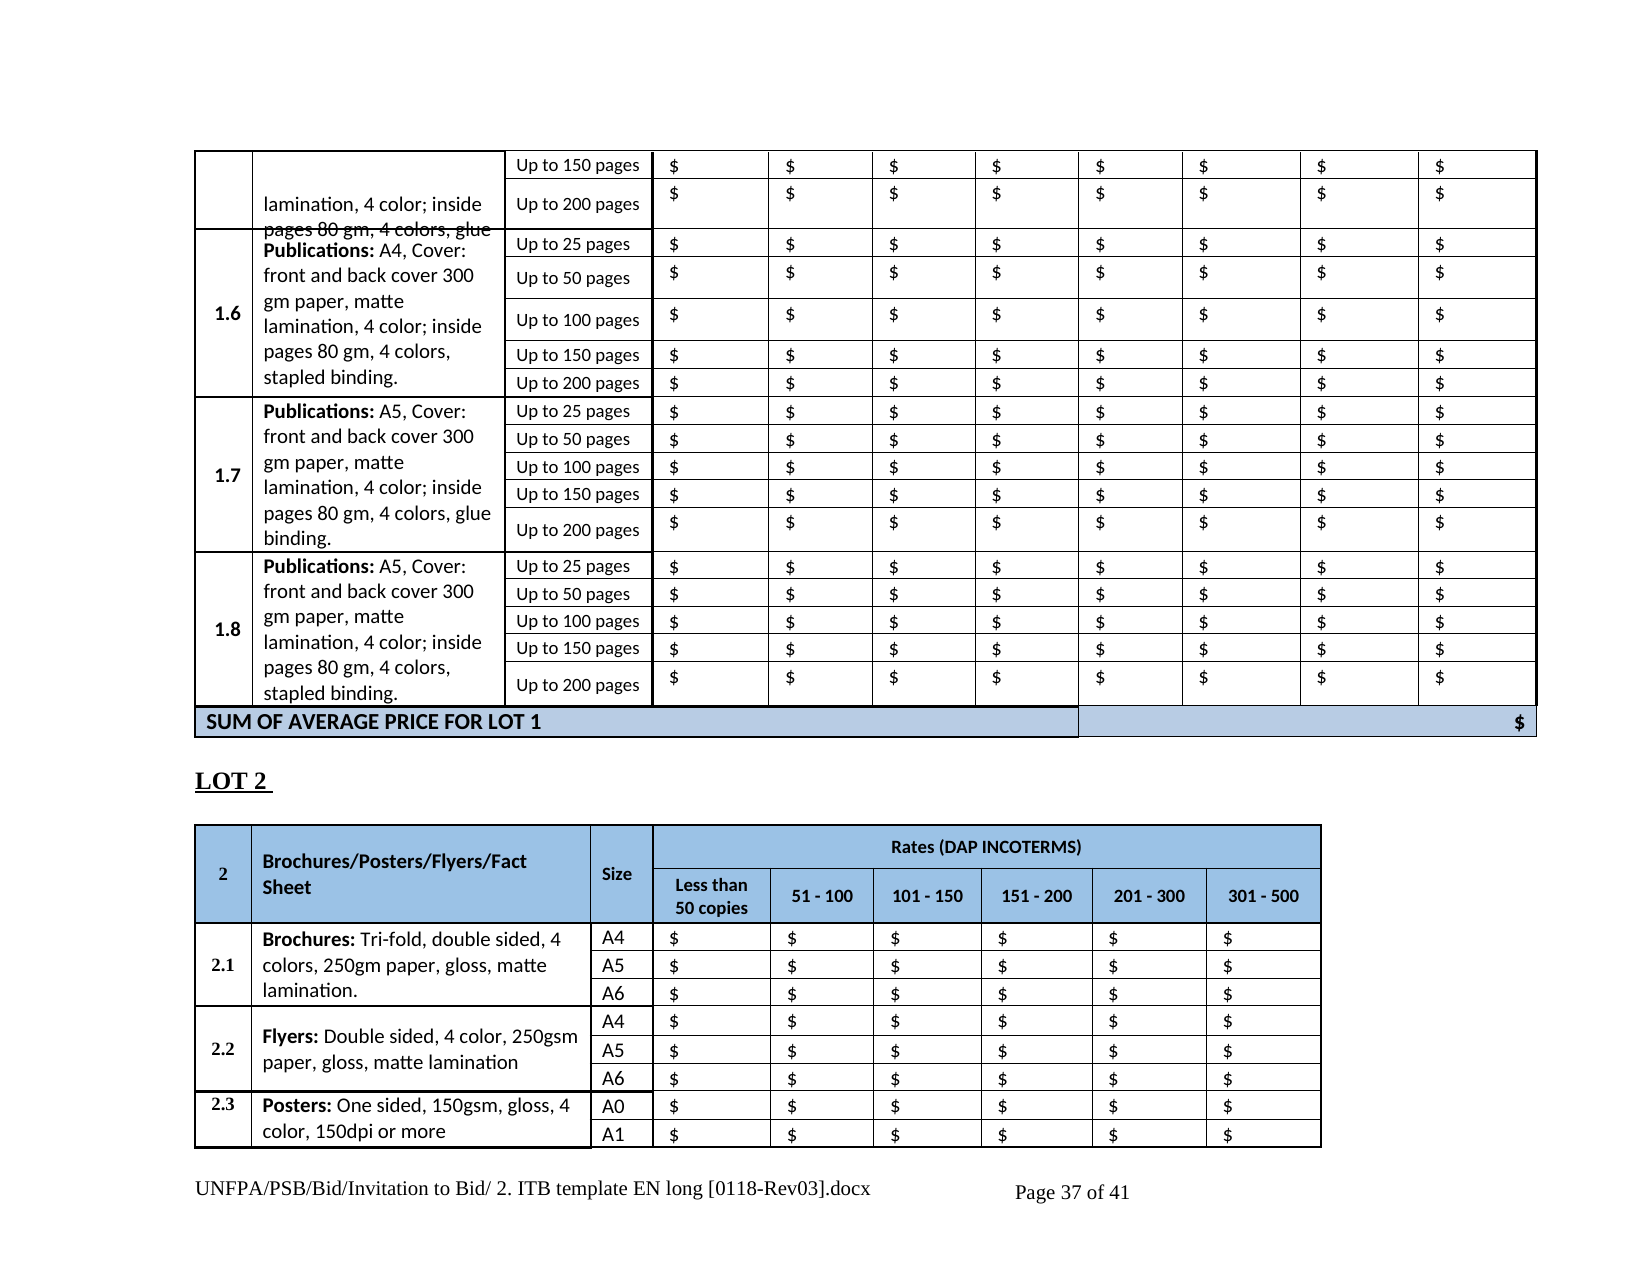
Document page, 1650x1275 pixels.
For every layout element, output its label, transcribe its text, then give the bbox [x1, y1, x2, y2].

table_cell $ [654, 552, 768, 578]
table_cell $ [1301, 552, 1418, 578]
table_cell $ [1419, 552, 1535, 578]
table_cell $ [1079, 179, 1182, 228]
table_cell $ [1183, 552, 1300, 578]
table_cell $ [982, 924, 1092, 950]
table_cell 51 - 100 [771, 869, 873, 922]
table_cell $ [654, 299, 768, 339]
table_cell $ [1079, 579, 1182, 606]
table_cell $ [1079, 480, 1182, 507]
table_cell $ [976, 425, 1078, 452]
table_cell $ [1183, 634, 1300, 661]
table_cell $ [1183, 425, 1300, 452]
table_cell $ [1079, 425, 1182, 452]
table_cell $ [873, 634, 975, 661]
table_cell Publications: A5, Cover: front and back cover 300 gm paper, matte lamination, 4 color; inside pages 80 gm, 4 colors, glue binding. [253, 398, 504, 551]
table_cell $ [654, 951, 770, 978]
table_cell $ [654, 425, 768, 452]
table_cell $ [1301, 299, 1418, 339]
table_cell $ [1207, 1036, 1320, 1063]
table_cell $ [769, 425, 872, 452]
table_cell Up to 100 pages [506, 453, 651, 479]
table_cell Brochures: Tri-fold, double sided, 4 colors, 250gm paper, gloss, matte lamination. [252, 924, 590, 1005]
table_cell $ [1419, 425, 1535, 452]
table_cell Up to 50 pages [506, 579, 651, 606]
table_cell $ [982, 951, 1092, 978]
table_cell $ [769, 634, 872, 661]
table_cell $ [654, 397, 768, 424]
table_cell $ [653, 151, 769, 177]
table_cell $ [1183, 341, 1300, 368]
table_cell $ [982, 1064, 1092, 1090]
table_cell A6 [592, 979, 652, 1005]
table_cell $ [1301, 397, 1418, 424]
table_cell $ [1093, 1091, 1206, 1119]
table_cell $ [771, 979, 873, 1005]
table_cell $ [982, 979, 1092, 1005]
table_cell A0 [592, 1093, 652, 1119]
table_cell $ [976, 179, 1078, 228]
table_cell SUM OF AVERAGE PRICE FOR LOT 1 [196, 708, 1078, 736]
table_cell $ [976, 552, 1078, 578]
table_cell A1 [592, 1120, 652, 1146]
table_cell $ [1183, 257, 1300, 298]
table_cell $ [976, 662, 1078, 705]
table_cell $ [1079, 229, 1182, 256]
table_cell $ [1207, 1091, 1320, 1119]
table_cell Posters: One sided, 150gsm, gloss, 4 color, 150dpi or more [252, 1093, 590, 1146]
table_cell $ [1419, 229, 1535, 256]
table_cell $ [873, 480, 975, 507]
table_cell Up to 25 pages [506, 398, 651, 424]
table_cell Up to 100 pages [506, 299, 651, 339]
table_header 2 [196, 826, 251, 922]
table_cell $ [654, 1006, 770, 1035]
table_cell A5 [592, 1036, 652, 1063]
text LOT 2 [195, 766, 1500, 795]
table_cell $ [769, 369, 872, 396]
table_cell $ [1183, 453, 1300, 479]
table_cell $ [1207, 1120, 1320, 1146]
table_cell $ [1183, 607, 1300, 633]
table_cell $ [1419, 397, 1535, 424]
table_cell $ [1419, 508, 1535, 551]
table_cell $ [1183, 508, 1300, 551]
table_cell $ [1183, 397, 1300, 424]
table_cell $ [1419, 607, 1535, 633]
table_cell $ [874, 924, 981, 950]
table_cell $ [982, 1006, 1092, 1035]
table_cell $ [1300, 151, 1418, 177]
table_cell $ [1183, 662, 1300, 705]
table_cell $ [873, 552, 975, 578]
table_cell $ [1093, 951, 1206, 978]
table_cell $ [1301, 480, 1418, 507]
table_cell $ [1183, 179, 1300, 228]
table_cell $ [654, 1120, 770, 1146]
table_cell $ [976, 480, 1078, 507]
table_cell $ [654, 508, 768, 551]
table_cell Up to 200 pages [506, 508, 651, 551]
table_cell $ [976, 257, 1078, 298]
table_cell 1.6 [196, 230, 252, 396]
table_cell $ [769, 607, 872, 633]
table_cell $ [976, 341, 1078, 368]
table_cell $ [1301, 425, 1418, 452]
table_cell $ [654, 634, 768, 661]
table_cell $ [771, 951, 873, 978]
table_cell $ [654, 341, 768, 368]
table_cell A4 [592, 924, 652, 950]
table_cell $ [1419, 453, 1535, 479]
table_cell $ [1079, 634, 1182, 661]
table_cell Less than 50 copies [654, 869, 770, 922]
table_cell 151 - 200 [982, 869, 1092, 922]
table_cell Up to 150 pages [506, 341, 651, 368]
table_cell $ [1079, 706, 1536, 736]
table_cell $ [873, 453, 975, 479]
table_cell $ [1207, 979, 1320, 1005]
table_cell $ [654, 607, 768, 633]
table_cell 1.7 [196, 398, 252, 551]
table_cell 201 - 300 [1093, 869, 1206, 922]
table_cell $ [1183, 299, 1300, 339]
table_cell $ [769, 662, 872, 705]
table_cell $ [769, 579, 872, 606]
table_cell $ [1183, 480, 1300, 507]
table_cell $ [873, 579, 975, 606]
table_cell $ [1301, 369, 1418, 396]
table_cell $ [874, 979, 981, 1005]
table_cell $ [1093, 1064, 1206, 1090]
table_cell Up to 100 pages [506, 607, 651, 633]
table_cell $ [982, 1036, 1092, 1063]
table_cell Publications: A4, Cover: front and back cover 300 gm paper, matte lamination, 4 color; inside pages 80 gm, 4 colors, stapled binding. [253, 230, 504, 396]
table_cell A6 [592, 1064, 652, 1090]
table_cell $ [654, 257, 768, 298]
table_cell $ [976, 453, 1078, 479]
table_cell $ [1301, 634, 1418, 661]
table_cell $ [1301, 508, 1418, 551]
table_cell 101 - 150 [874, 869, 981, 922]
table_cell $ [1183, 579, 1300, 606]
table_cell $ [769, 151, 872, 177]
table_cell $ [771, 1120, 873, 1146]
table_cell $ [771, 924, 873, 950]
table_cell $ [769, 229, 872, 256]
table_cell $ [874, 1006, 981, 1035]
table_cell $ [1419, 299, 1535, 339]
table_cell $ [769, 257, 872, 298]
table_cell $ [873, 179, 975, 228]
table_cell $ [874, 951, 981, 978]
table_cell 2.1 [196, 924, 251, 1005]
table_cell A5 [592, 951, 652, 978]
table_cell $ [1419, 662, 1535, 705]
table_cell $ [1419, 579, 1535, 606]
table_cell $ [872, 151, 975, 177]
table_cell $ [873, 369, 975, 396]
table_cell Up to 25 pages [506, 553, 651, 578]
table_cell $ [654, 369, 768, 396]
table_cell $ [654, 1036, 770, 1063]
table_cell Up to 150 pages [506, 480, 651, 507]
table_cell $ [654, 924, 770, 950]
table_header Brochures/Posters/Flyers/Fact Sheet [252, 826, 590, 922]
table_cell $ [976, 369, 1078, 396]
table_cell $ [1301, 662, 1418, 705]
table_cell Up to 150 pages [506, 634, 651, 661]
table_cell Up to 50 pages [506, 257, 651, 298]
table_cell $ [654, 453, 768, 479]
table_cell Up to 50 pages [506, 425, 651, 452]
table_cell $ [1093, 1036, 1206, 1063]
table_cell $ [976, 299, 1078, 339]
table_cell 301 - 500 [1207, 869, 1320, 922]
table_cell $ [1079, 607, 1182, 633]
table_cell $ [1419, 634, 1535, 661]
table_cell $ [654, 480, 768, 507]
table_cell $ [769, 341, 872, 368]
table_cell $ [873, 299, 975, 339]
table_cell $ [873, 257, 975, 298]
table_cell $ [1301, 579, 1418, 606]
table_cell 2.3 [196, 1093, 251, 1146]
table_cell $ [771, 1006, 873, 1035]
table_cell $ [1079, 552, 1182, 578]
table_cell Up to 200 pages [506, 662, 651, 705]
table_cell $ [982, 1120, 1092, 1146]
table_cell $ [771, 1064, 873, 1090]
table_cell Publications: A5, Cover: front and back cover 300 gm paper, matte lamination, 4 color; inside pages 80 gm, 4 colors, stapled binding. [253, 553, 504, 705]
table_cell $ [1301, 453, 1418, 479]
table_cell $ [769, 480, 872, 507]
table_cell $ [873, 397, 975, 424]
table_cell $ [1419, 179, 1535, 228]
table_cell $ [873, 425, 975, 452]
table_cell $ [771, 1036, 873, 1063]
table_cell $ [1183, 229, 1300, 256]
table_cell $ [654, 1091, 770, 1119]
table_cell A4 [592, 1007, 652, 1035]
table_cell $ [1182, 151, 1300, 177]
table_cell $ [1079, 397, 1182, 424]
table_cell Up to 200 pages [506, 179, 651, 228]
table_cell $ [654, 662, 768, 705]
table_cell $ [769, 397, 872, 424]
table_cell Up to 150 pages [506, 151, 652, 177]
table_cell $ [1207, 1064, 1320, 1090]
table_cell $ [873, 662, 975, 705]
table_cell $ [1079, 151, 1182, 177]
table_cell $ [976, 634, 1078, 661]
table_cell $ [873, 607, 975, 633]
table_cell $ [1418, 151, 1535, 177]
table_cell $ [1301, 607, 1418, 633]
table_cell $ [1419, 257, 1535, 298]
table_cell $ [1079, 257, 1182, 298]
table_cell 2.2 [196, 1007, 251, 1090]
table_header Rates (DAP INCOTERMS) [654, 826, 1320, 868]
table_cell $ [1093, 1006, 1206, 1035]
table_cell $ [654, 179, 768, 228]
table_cell $ [1419, 341, 1535, 368]
table_header Size [591, 826, 652, 922]
table_cell $ [1419, 369, 1535, 396]
table_cell $ [654, 979, 770, 1005]
table_cell Up to 200 pages [506, 369, 651, 396]
table_cell $ [982, 1091, 1092, 1119]
table_cell Up to 25 pages [506, 230, 651, 256]
table_cell $ [1301, 257, 1418, 298]
table_cell $ [976, 607, 1078, 633]
table_cell Flyers: Double sided, 4 color, 250gsm paper, gloss, matte lamination [252, 1007, 590, 1090]
table_cell $ [1207, 951, 1320, 978]
table_cell $ [1079, 369, 1182, 396]
table_cell $ [1301, 179, 1418, 228]
table_cell $ [976, 229, 1078, 256]
table_cell $ [874, 1091, 981, 1119]
table_cell $ [769, 552, 872, 578]
table_cell $ [769, 179, 872, 228]
table_cell $ [769, 299, 872, 339]
table_cell $ [873, 229, 975, 256]
table_cell $ [976, 508, 1078, 551]
table_cell $ [771, 1091, 873, 1119]
table_cell $ [1207, 924, 1320, 950]
table_cell $ [1079, 662, 1182, 705]
table_cell $ [654, 229, 768, 256]
table_cell $ [654, 579, 768, 606]
table_cell $ [1079, 299, 1182, 339]
table_cell $ [1079, 508, 1182, 551]
table_cell $ [874, 1036, 981, 1063]
table_cell $ [975, 151, 1079, 177]
table_cell $ [769, 508, 872, 551]
table_cell $ [874, 1120, 981, 1146]
table_cell $ [976, 579, 1078, 606]
table_cell $ [874, 1064, 981, 1090]
table_cell $ [654, 1064, 770, 1090]
table_cell $ [1301, 229, 1418, 256]
table_cell $ [1093, 1120, 1206, 1146]
table_cell 1.8 [196, 553, 252, 705]
table_cell $ [1183, 369, 1300, 396]
table_cell $ [1093, 924, 1206, 950]
table_cell $ [976, 397, 1078, 424]
table_cell $ [1419, 480, 1535, 507]
table_cell $ [1079, 453, 1182, 479]
table_cell $ [873, 508, 975, 551]
table_cell $ [1093, 979, 1206, 1005]
table_cell $ [1207, 1006, 1320, 1035]
table_cell $ [769, 453, 872, 479]
table_cell $ [873, 341, 975, 368]
table_cell $ [1079, 341, 1182, 368]
table_cell $ [1301, 341, 1418, 368]
